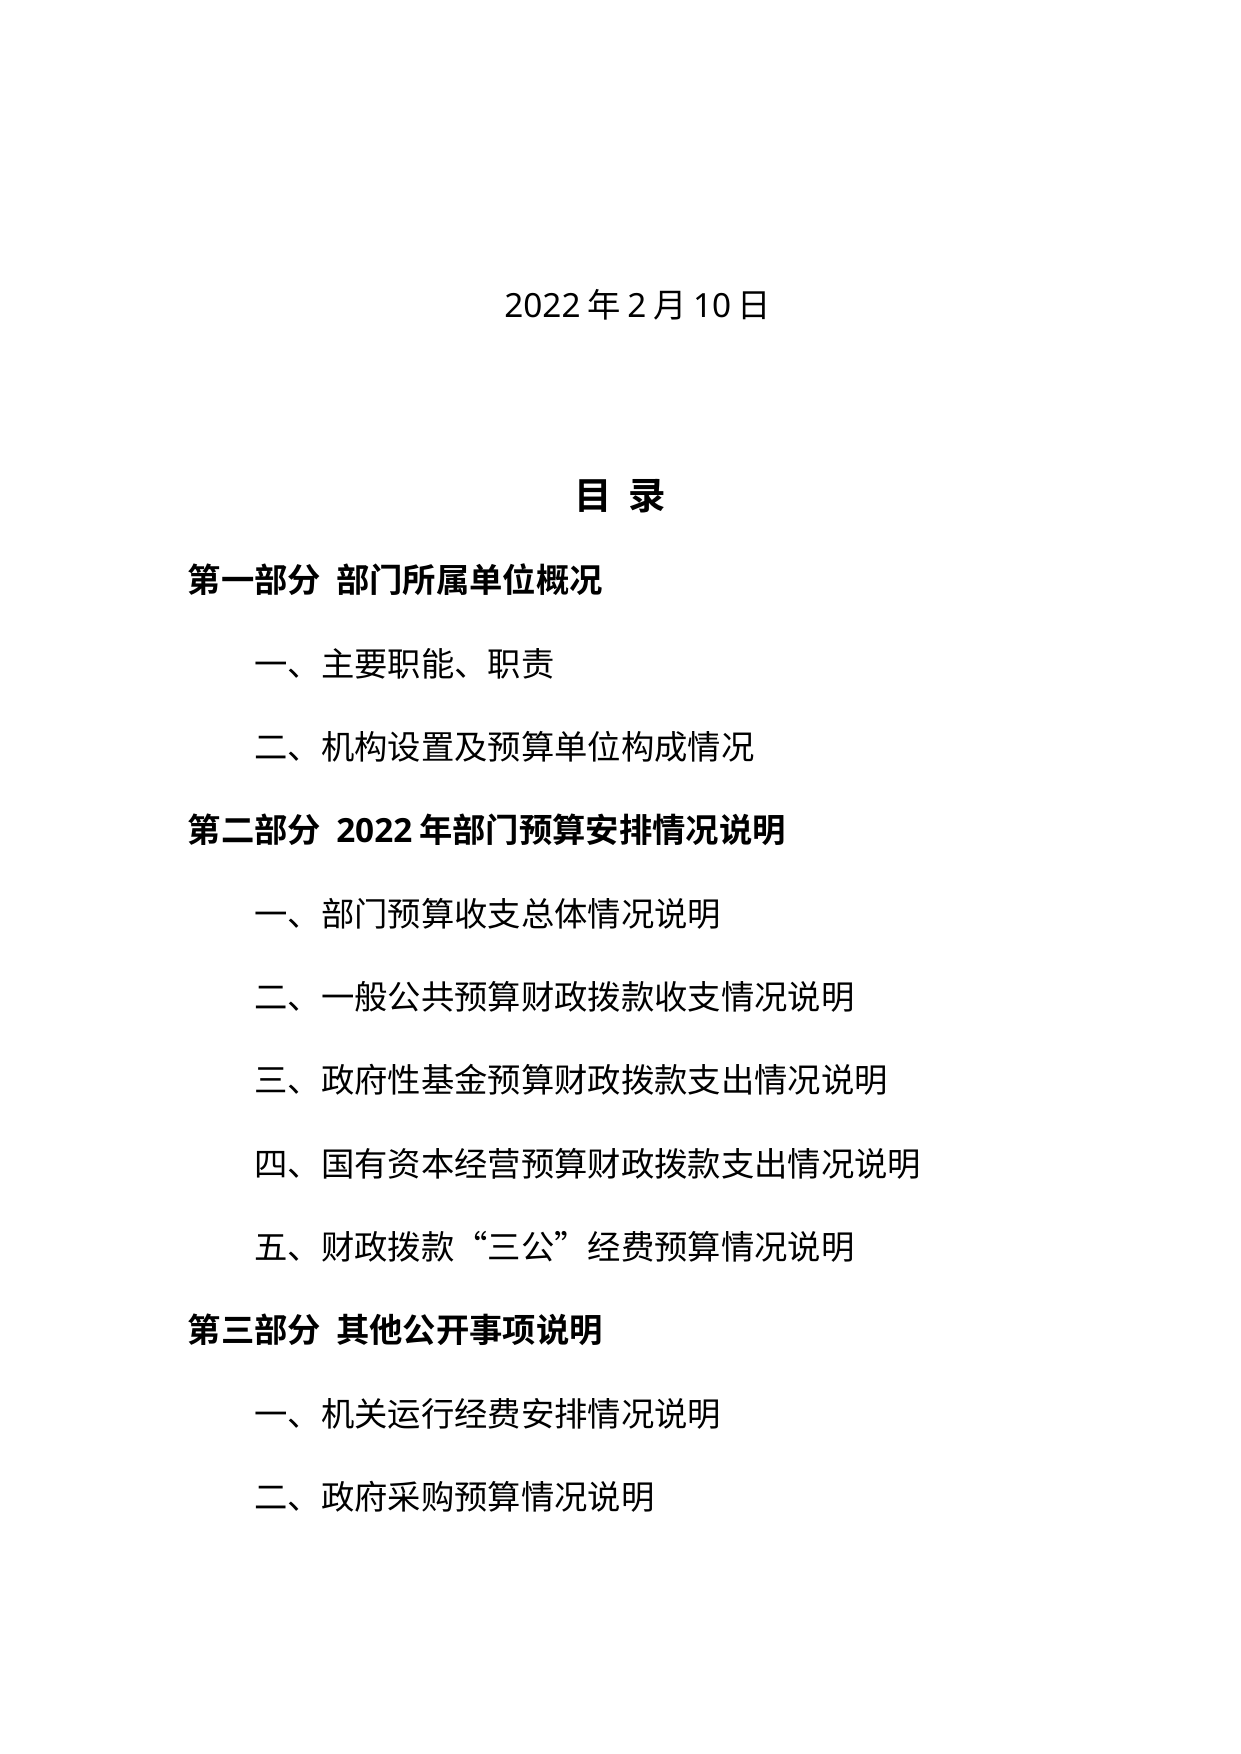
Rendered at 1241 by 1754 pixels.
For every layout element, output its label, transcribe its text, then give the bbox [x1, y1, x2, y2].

text 第一部分 部门所属单位概况 [187, 546, 1053, 604]
text 第三部分 其他公开事项说明 [187, 1296, 1053, 1354]
text 三、政府性基金预算财政拨款支出情况说明 [187, 1046, 1053, 1104]
text 二、机构设置及预算单位构成情况 [187, 713, 1053, 771]
text 目 录 [187, 463, 1053, 521]
text 一、机关运行经费安排情况说明 [187, 1379, 1053, 1438]
text 五、财政拨款“三公”经费预算情况说明 [187, 1213, 1053, 1271]
text 四、国有资本经营预算财政拨款支出情况说明 [187, 1129, 1053, 1188]
text 2022年2月10日 [187, 270, 1053, 335]
text 一、主要职能、职责 [187, 629, 1053, 688]
text 一、部门预算收支总体情况说明 [187, 879, 1053, 938]
text 第二部分 2022年部门预算安排情况说明 [187, 796, 1053, 854]
text 二、一般公共预算财政拨款收支情况说明 [187, 963, 1053, 1021]
text 二、政府采购预算情况说明 [187, 1463, 1053, 1521]
